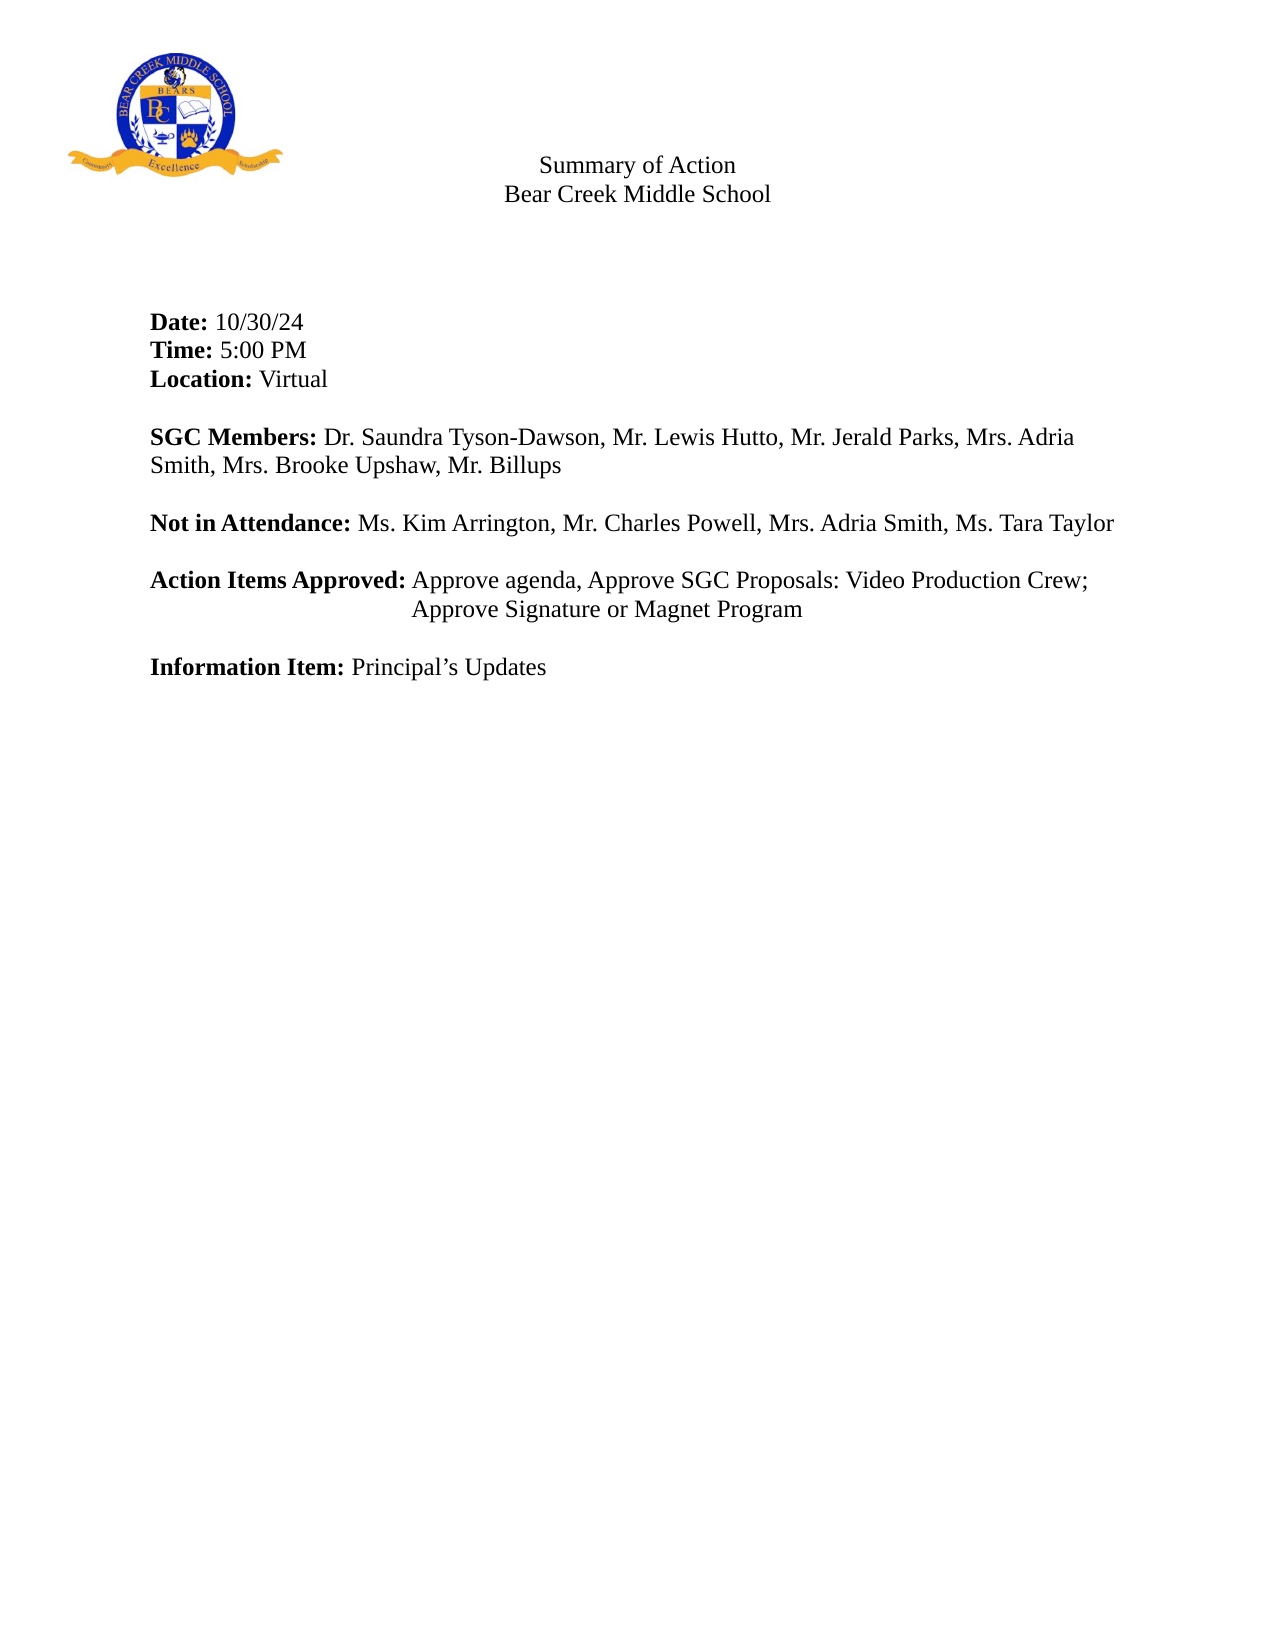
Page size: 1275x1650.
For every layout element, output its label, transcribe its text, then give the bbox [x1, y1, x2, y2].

text Bear Creek Middle School [150, 179, 1125, 207]
text SGC Members: Dr. Saundra Tyson-Dawson, Mr. Lewis Hutto, Mr. Jerald Parks, Mrs. Adria Smith, Mrs. Brooke Upshaw, Mr. Billups [150, 422, 1125, 479]
text Location: Virtual [150, 364, 1125, 393]
text Action Items Approved: Approve agenda, Approve SGC Proposals: Video Production Crew; [150, 566, 1125, 594]
text Not in Attendance: Ms. Kim Arrington, Mr. Charles Powell, Mrs. Adria Smith, Ms. Tara Taylor [150, 508, 1125, 537]
picture [67, 53, 284, 181]
text Information Item: Principal’s Updates [150, 652, 1125, 681]
text Date: 10/30/24 [150, 307, 1125, 336]
text Approve Signature or Magnet Program [150, 594, 1125, 623]
text Time: 5:00 PM [150, 336, 1125, 364]
text Summary of Action [284, 150, 1125, 179]
